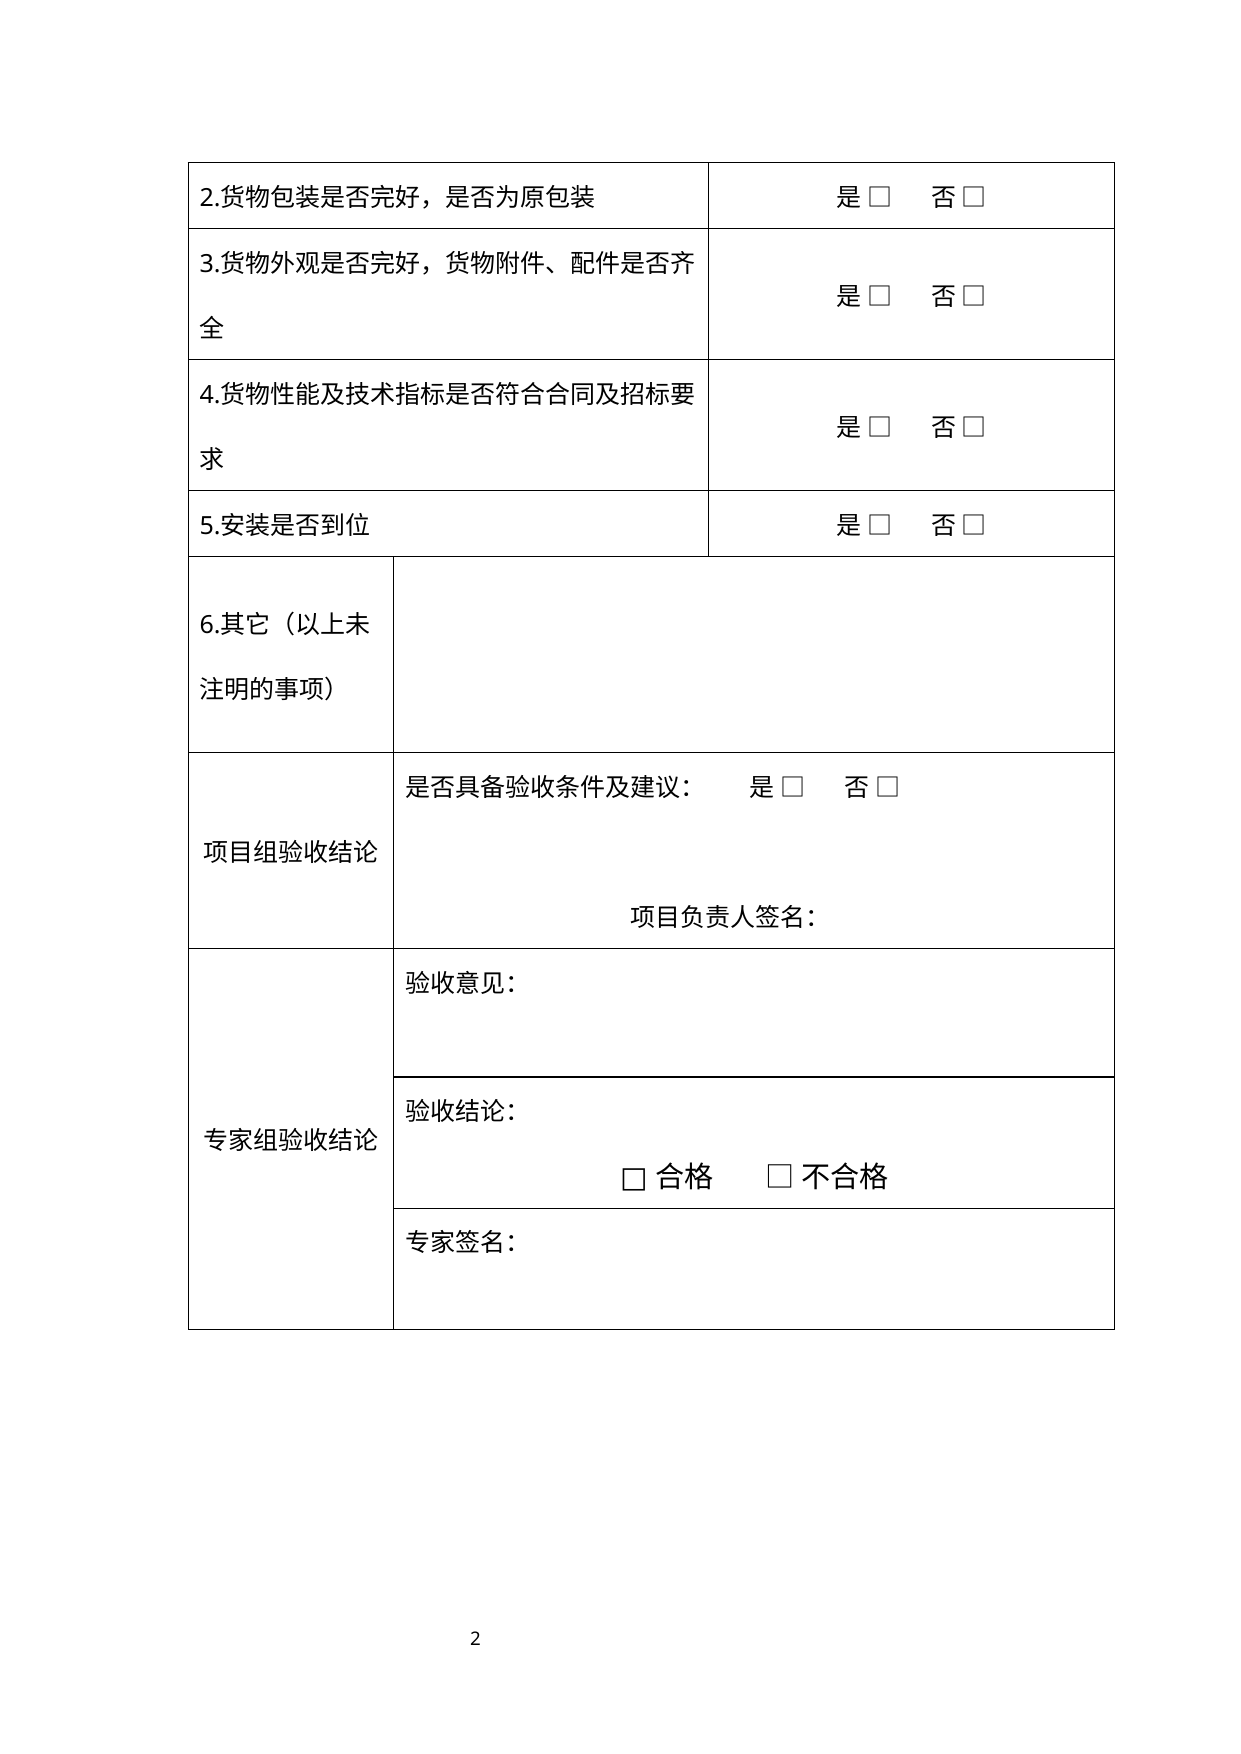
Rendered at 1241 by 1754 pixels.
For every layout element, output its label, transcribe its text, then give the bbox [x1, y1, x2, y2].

table_cell 验收结论： □ 合格 □ 不合格 [394, 1078, 1114, 1207]
table_cell 是 □ 否 □ [709, 360, 1114, 490]
table_cell 项目组验收结论 [189, 753, 393, 948]
table_cell 是否具备验收条件及建议： 是 □ 否 □ 项目负责人签名： [394, 753, 1114, 948]
table_cell 是 □ 否 □ [709, 491, 1114, 556]
table_cell 3.货物外观是否完好，货物附件、配件是否齐全 [189, 229, 708, 359]
table_cell 验收意见： [394, 949, 1114, 1076]
table_cell 4.货物性能及技术指标是否符合合同及招标要求 [189, 360, 708, 490]
table_cell 6.其它（以上未注明的事项） [189, 557, 393, 752]
table_cell 是 □ 否 □ [709, 229, 1114, 359]
table_cell 2.货物包装是否完好，是否为原包装 [189, 163, 708, 228]
table_cell 5.安装是否到位 [189, 491, 708, 556]
table_cell 是 □ 否 □ [709, 163, 1114, 228]
table_cell 专家签名： [394, 1209, 1114, 1329]
table_cell 专家组验收结论 [189, 949, 393, 1329]
table_cell [394, 557, 1114, 752]
